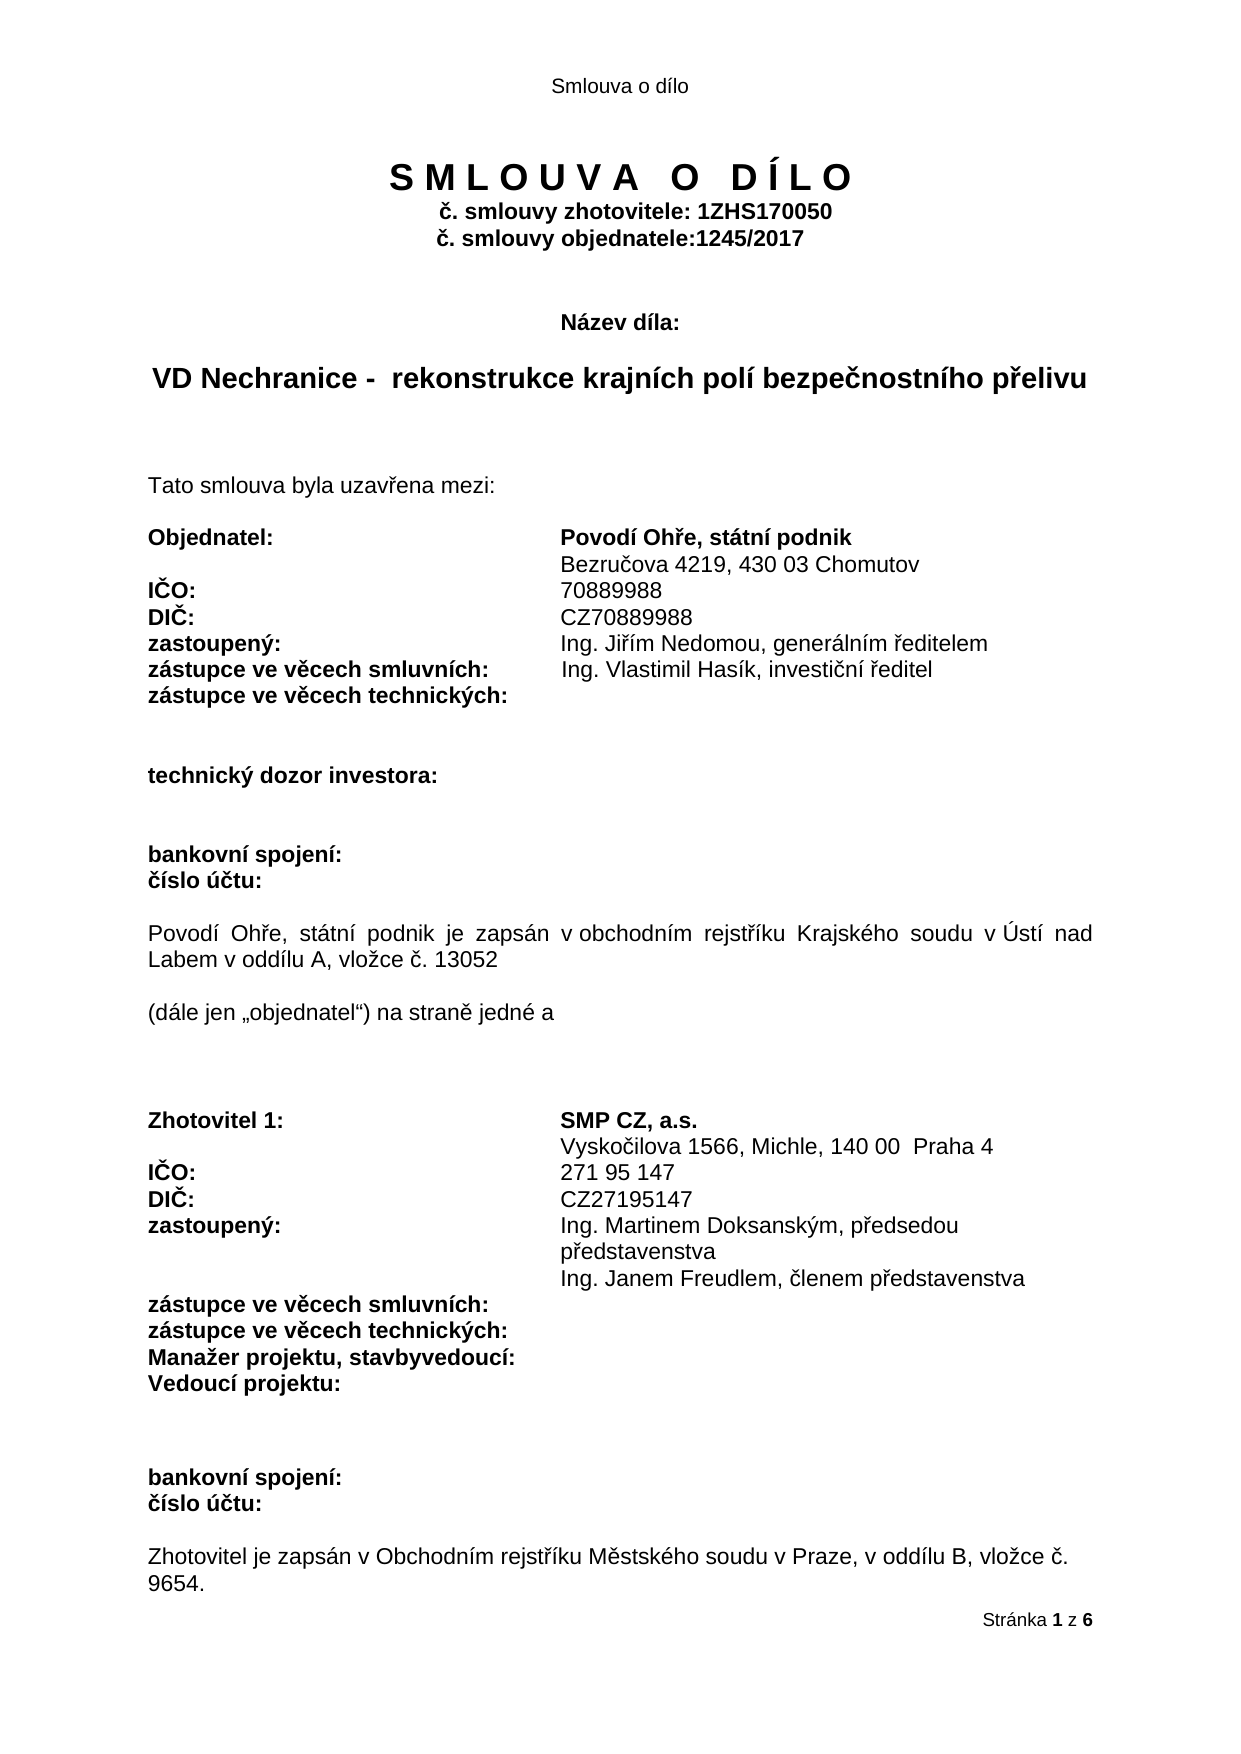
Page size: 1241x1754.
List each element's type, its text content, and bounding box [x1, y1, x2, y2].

text Manažer projektu, stavbyvedoucí: [148, 1344, 1093, 1370]
text zástupce ve věcech smluvních: Ing. Vlastimil Hasík, investiční ředitel [148, 656, 1093, 682]
text Zhotovitel je zapsán v Obchodním rejstříku Městského soudu v Praze, v oddílu B, vložce č. 9654. [148, 1543, 1093, 1596]
text č. smlouvy zhotovitele: 1ZHS170050 [148, 198, 1093, 225]
text číslo účtu: [148, 1490, 1093, 1517]
text zastoupený: Ing. Martinem Doksanským, předsedou představenstva [148, 1212, 1093, 1265]
text technický dozor investora: [148, 762, 1093, 788]
text Objednatel: Povodí Ohře, státní podnik [148, 524, 1093, 551]
text bankovní spojení: [148, 1464, 1093, 1490]
text Zhotovitel 1: SMP CZ, a.s. [148, 1107, 1093, 1133]
text Bezručova 4219, 430 03 Chomutov [148, 551, 1093, 577]
text bankovní spojení: [148, 841, 1093, 867]
text Vyskočilova 1566, Michle, 140 00 Praha 4 [148, 1133, 1093, 1159]
text S M L O U V A O D Í L O [148, 155, 1093, 198]
text zástupce ve věcech technických: [148, 1317, 1093, 1344]
text DIČ: CZ70889988 [148, 603, 1093, 630]
text Název díla: [148, 308, 1093, 335]
text č. smlouvy objednatele:1245/2017 [148, 225, 1093, 251]
text Tato smlouva byla uzavřena mezi: [148, 472, 1093, 498]
text IČO: 70889988 [148, 577, 1093, 603]
text DIČ: CZ27195147 [148, 1186, 1093, 1212]
text (dále jen „objednatel“) na straně jedné a [148, 999, 1093, 1025]
text Povodí Ohře, státní podnik je zapsán v obchodním rejstříku Krajského soudu v Ústí nad Labem v oddílu A, vložce č. 13052 [148, 920, 1093, 972]
text Ing. Janem Freudlem, členem představenstva [148, 1265, 1093, 1291]
text VD Nechranice - rekonstrukce krajních polí bezpečnostního přelivu [148, 361, 1093, 395]
text zastoupený: Ing. Jiřím Nedomou, generálním ředitelem [148, 630, 1093, 656]
text IČO: 271 95 147 [148, 1159, 1093, 1186]
text Vedoucí projektu: [148, 1370, 1093, 1396]
text číslo účtu: [148, 867, 1093, 893]
text zástupce ve věcech smluvních: [148, 1291, 1093, 1317]
text zástupce ve věcech technických: [148, 682, 1093, 709]
